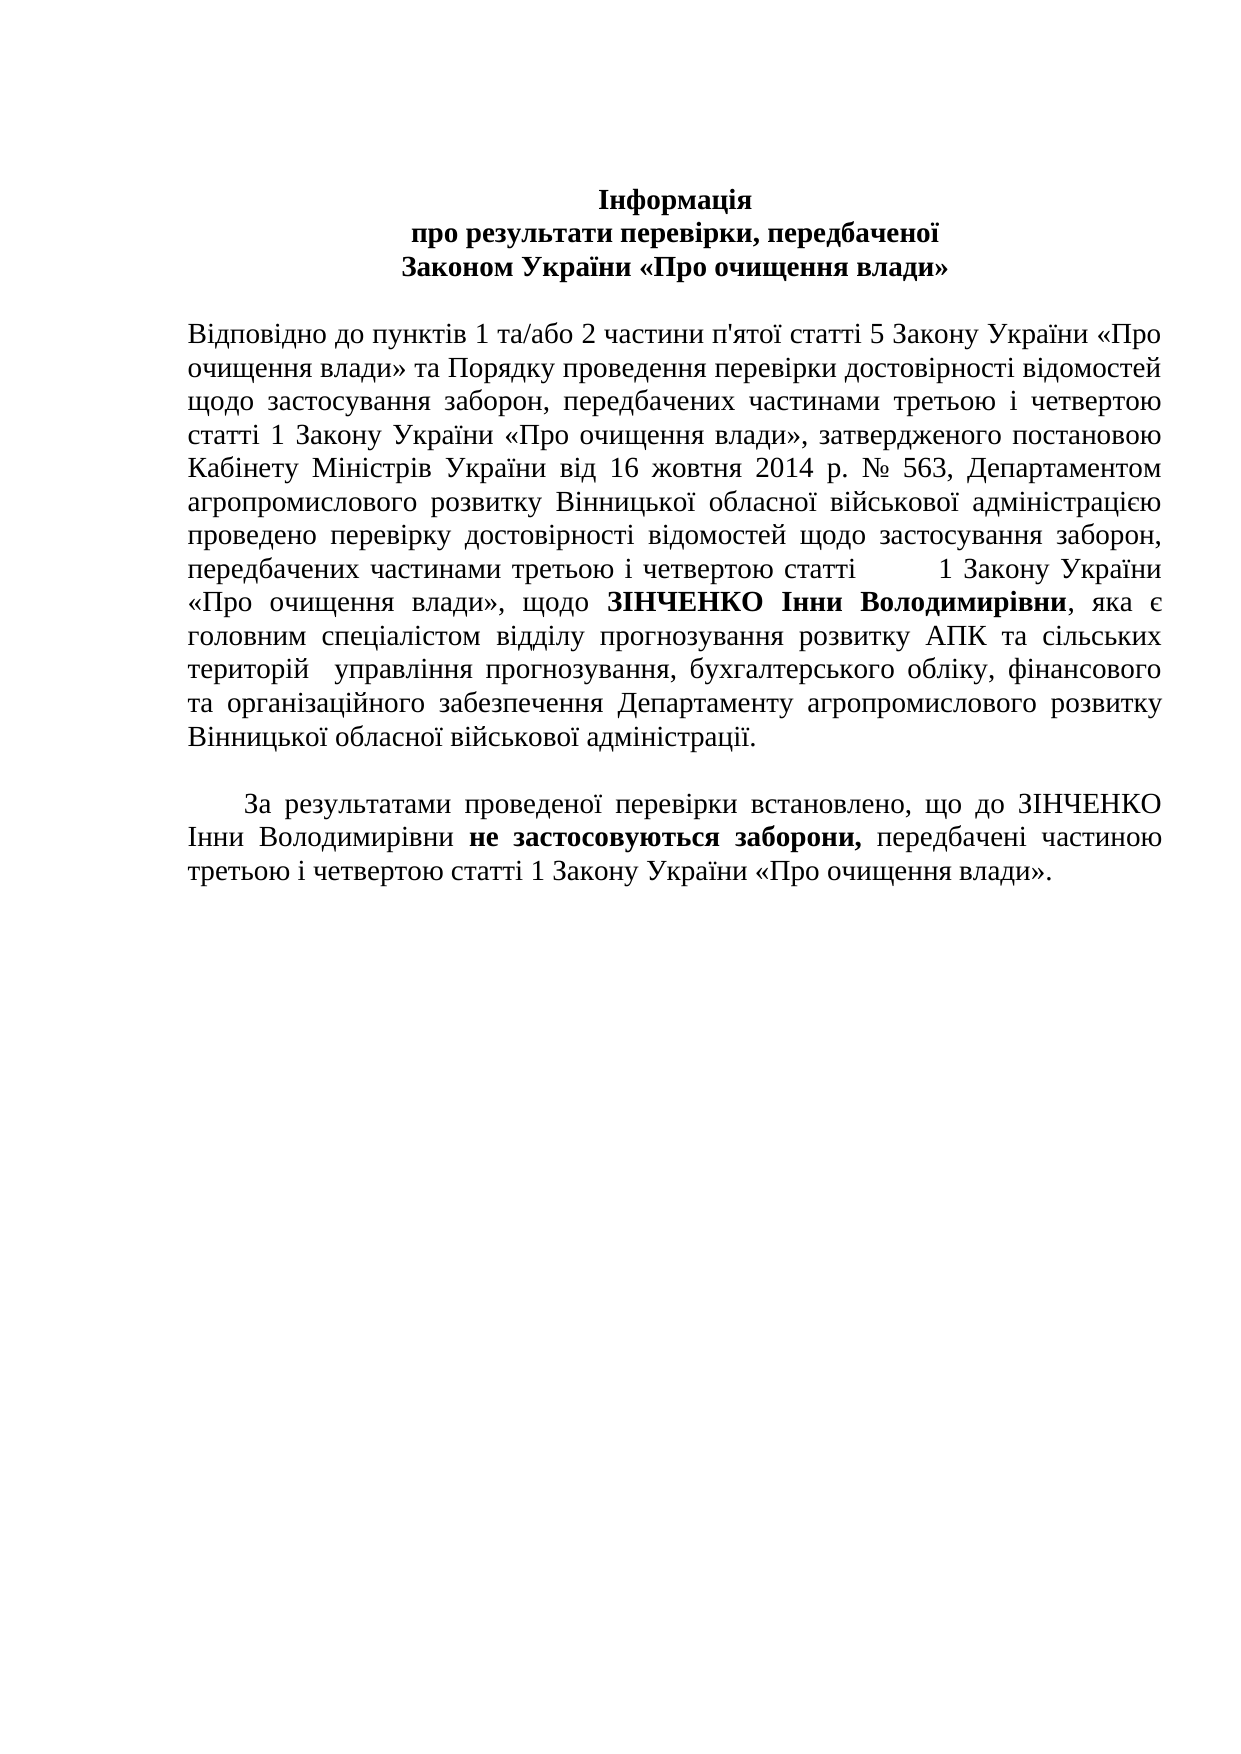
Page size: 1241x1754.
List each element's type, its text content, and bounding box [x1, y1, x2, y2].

subtitle Законом України «Про очищення влади» [187, 249, 1162, 283]
text Відповідно до пунктів 1 та/або 2 частини п'ятої статті 5 Закону України «Про очищення влади» та Порядку проведення перевірки достовірності відомостей щодо застосування заборон, передбачених частинами третьою і четвертою статті 1 Закону України «Про очищення влади», затвердженого постановою Кабінету Міністрів України від 16 жовтня 2014 р. № 563, Департаментом агропромислового розвитку Вінницької обласної військової адміністрацією проведено перевірку достовірності відомостей щодо застосування заборон, передбачених частинами третьою і четвертою статті 1 Закону України «Про очищення влади», щодо ЗІНЧЕНКО Інни Володимирівни, яка є головним спеціалістом відділу прогнозування розвитку АПК та сільських територій управління прогнозування, бухгалтерського обліку, фінансового та організаційного забезпечення Департаменту агропромислового розвитку Вінницької обласної військової адміністрації. [187, 316, 1162, 752]
subtitle За результатами проведеної перевірки встановлено, що до ЗІНЧЕНКО Інни Володимирівни не застосовуються заборони, передбачені частиною третьою і четвертою статті 1 Закону України «Про очищення влади». [187, 786, 1162, 886]
subtitle Інформація про результати перевірки, передбаченої [187, 182, 1162, 249]
